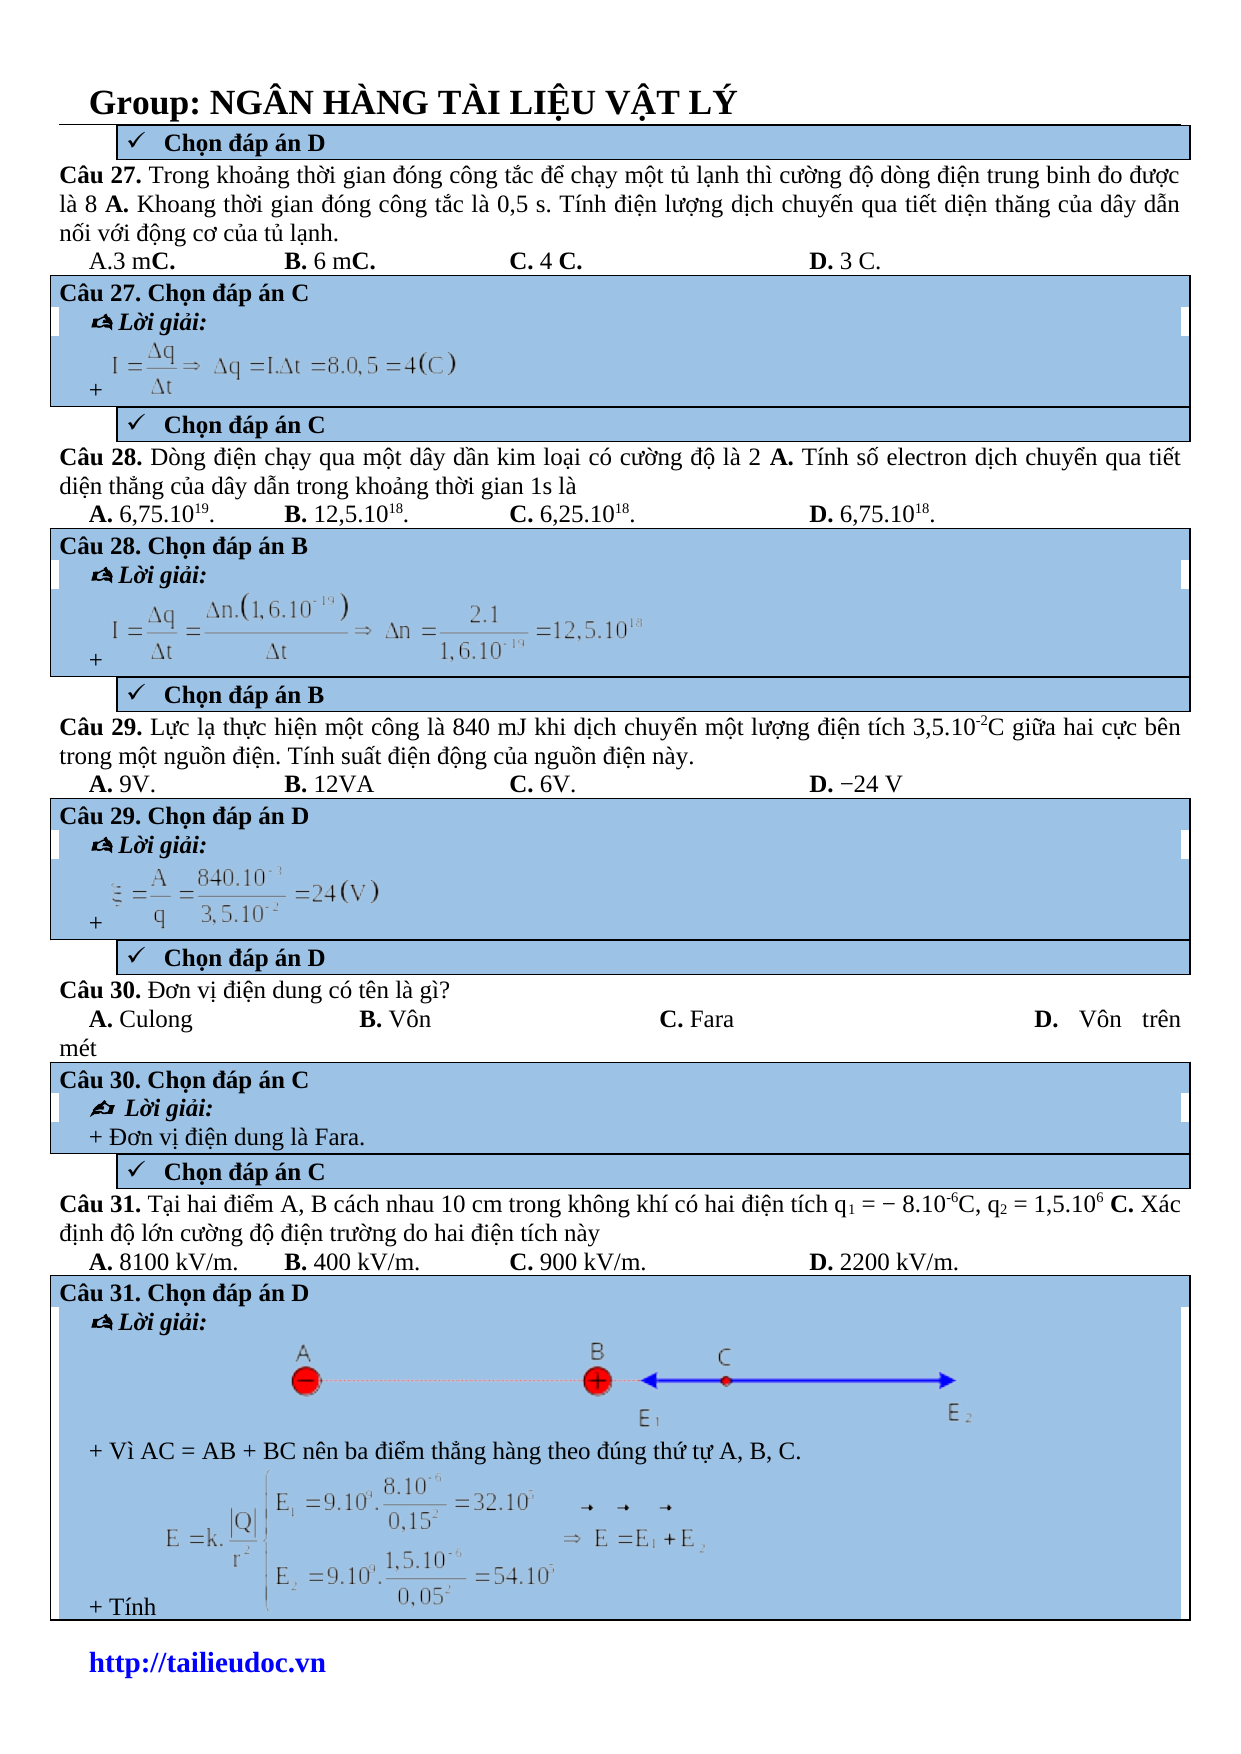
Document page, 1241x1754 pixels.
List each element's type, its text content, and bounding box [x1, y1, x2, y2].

text Lời giải: [59, 307, 1181, 333]
text + [51, 586, 1189, 676]
text + [51, 333, 1189, 406]
text Lời giải: [59, 1307, 1181, 1336]
text Câu 30. Đơn vị điện dung có tên là gì? [59, 975, 1181, 1004]
list Chọn đáp án D [118, 126, 1189, 159]
text A.3 mC. B. 6 mC. C. 4 C. D. 3 C. [59, 246, 1181, 275]
list Chọn đáp án D [118, 941, 1189, 974]
text Lời giải: [59, 1093, 1181, 1119]
list Chọn đáp án C [118, 1155, 1189, 1188]
text A. Culong B. Vôn C. Fara D. Vôn trên mét [59, 1004, 1181, 1062]
text + Vì AC = AB + BC nên ba điểm thẳng hàng theo đúng thứ tự A, B, C. [59, 1436, 1181, 1465]
text Câu 31. Tại hai điểm A, B cách nhau 10 cm trong không khí có hai điện tích q1 = − 8.10-6C, q2 = 1,5.106 C. Xác định độ lớn cường độ điện trường do hai điện tích này [59, 1189, 1181, 1247]
text A. 9V. B. 12VA C. 6V. D. −24 V [59, 769, 1181, 798]
list Chọn đáp án C [118, 408, 1189, 441]
text Câu 31. Chọn đáp án D [51, 1276, 1189, 1307]
text Lời giải: [59, 560, 1181, 586]
text Câu 28. Chọn đáp án B [51, 529, 1189, 560]
list Chọn đáp án B [118, 678, 1189, 711]
text Câu 29. Lực lạ thực hiện một công là 840 mJ khi dịch chuyển một lượng điện tích 3,5.10-2C giữa hai cực bên trong một nguồn điện. Tính suất điện động của nguồn điện này. [59, 712, 1181, 769]
text Câu 27. Chọn đáp án C [51, 276, 1189, 307]
text A. 6,75.1019. B. 12,5.1018. C. 6,25.1018. D. 6,75.1018. [59, 499, 1181, 528]
text + [51, 856, 1189, 939]
text A. 8100 kV/m. B. 400 kV/m. C. 900 kV/m. D. 2200 kV/m. [59, 1247, 1181, 1275]
text Câu 30. Chọn đáp án C [51, 1063, 1189, 1093]
text Câu 28. Dòng điện chạy qua một dây dần kim loại có cường độ là 2 A. Tính số electron dịch chuyển qua tiết diện thẳng của dây dẫn trong khoảng thời gian 1s là [59, 442, 1181, 499]
text Lời giải: [59, 830, 1181, 856]
text + Đơn vị điện dung là Fara. [51, 1119, 1189, 1153]
text Câu 29. Chọn đáp án D [51, 799, 1189, 830]
text Câu 27. Trong khoảng thời gian đóng công tắc để chạy một tủ lạnh thì cường độ dòng điện trung binh đo được là 8 A. Khoang thời gian đóng công tắc là 0,5 s. Tính điện lượng dịch chuyến qua tiết diện thăng của dây dẫn nối với động cơ của tủ lạnh. [59, 160, 1181, 246]
text + Tính [59, 1465, 1181, 1619]
